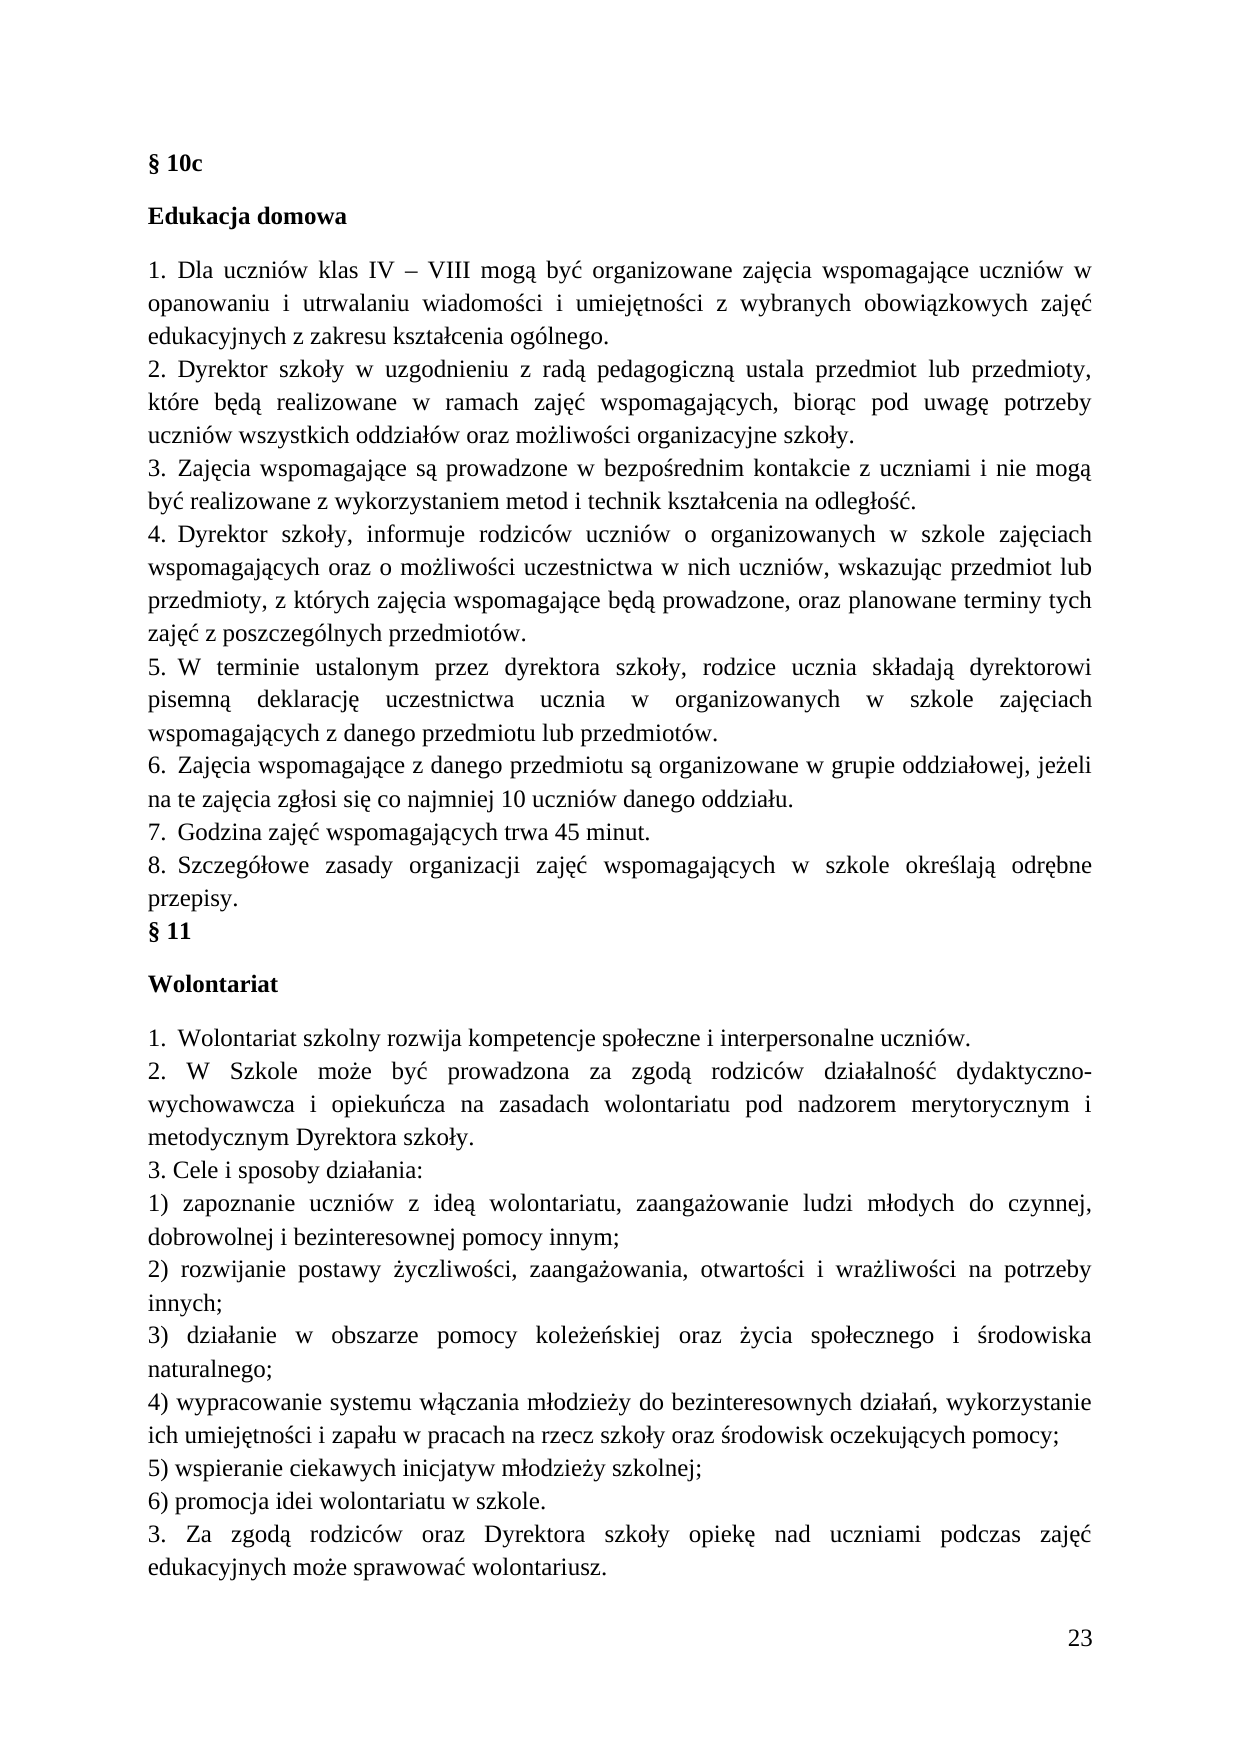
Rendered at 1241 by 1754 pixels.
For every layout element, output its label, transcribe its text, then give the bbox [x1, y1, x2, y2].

text 3. Cele i sposoby działania: [148, 1156, 1093, 1184]
text 6) promocja idei wolontariatu w szkole. [148, 1486, 1093, 1514]
text 2) rozwijanie postawy życzliwości, zaangażowania, otwartości i wrażliwości na potrzeby innych; [148, 1254, 1093, 1316]
list Godzina zajęć wspomagających trwa 45 minut. [148, 817, 1093, 845]
text § 10c [148, 148, 1093, 176]
text 4) wypracowanie systemu włączania młodzieży do bezinteresownych działań, wykorzystanie ich umiejętności i zapału w pracach na rzecz szkoły oraz środowisk oczekujących pomocy; [148, 1387, 1093, 1448]
list Szczegółowe zasady organizacji zajęć wspomagających w szkole określają odrębne przepisy. [148, 850, 1093, 911]
text § 11 [148, 916, 1093, 944]
text 1) zapoznanie uczniów z ideą wolontariatu, zaangażowanie ludzi młodych do czynnej, dobrowolnej i bezinteresownej pomocy innym; [148, 1188, 1093, 1250]
text 3) działanie w obszarze pomocy koleżeńskiej oraz życia społecznego i środowiska naturalnego; [148, 1321, 1093, 1382]
text Wolontariat [148, 969, 1093, 998]
list Dyrektor szkoły, informuje rodziców uczniów o organizowanych w szkole zajęciach wspomagających oraz o możliwości uczestnictwa w nich uczniów, wskazując przedmiot lub przedmioty, z których zajęcia wspomagające będą prowadzone, oraz planowane terminy tych zajęć z poszczególnych przedmiotów. [148, 519, 1093, 647]
text 5) wspieranie ciekawych inicjatyw młodzieży szkolnej; [148, 1453, 1093, 1481]
text 3. Za zgodą rodziców oraz Dyrektora szkoły opiekę nad uczniami podczas zajęć edukacyjnych może sprawować wolontariusz. [148, 1519, 1093, 1581]
list Zajęcia wspomagające z danego przedmiotu są organizowane w grupie oddziałowej, jeżeli na te zajęcia zgłosi się co najmniej 10 uczniów danego oddziału. [148, 751, 1093, 812]
list W terminie ustalonym przez dyrektora szkoły, rodzice ucznia składają dyrektorowi pisemną deklarację uczestnictwa ucznia w organizowanych w szkole zajęciach wspomagających z danego przedmiotu lub przedmiotów. [148, 652, 1093, 746]
list Dla uczniów klas IV – VIII mogą być organizowane zajęcia wspomagające uczniów w opanowaniu i utrwalaniu wiadomości i umiejętności z wybranych obowiązkowych zajęć edukacyjnych z zakresu kształcenia ogólnego. [148, 255, 1093, 350]
list Dyrektor szkoły w uzgodnieniu z radą pedagogiczną ustala przedmiot lub przedmioty, które będą realizowane w ramach zajęć wspomagających, biorąc pod uwagę potrzeby uczniów wszystkich oddziałów oraz możliwości organizacyjne szkoły. [148, 354, 1093, 449]
list Zajęcia wspomagające są prowadzone w bezpośrednim kontakcie z uczniami i nie mogą być realizowane z wykorzystaniem metod i technik kształcenia na odległość. [148, 453, 1093, 515]
text 2. W Szkole może być prowadzona za zgodą rodziców działalność dydaktyczno-wychowawcza i opiekuńcza na zasadach wolontariatu pod nadzorem merytorycznym i metodycznym Dyrektora szkoły. [148, 1056, 1093, 1151]
text Edukacja domowa [148, 201, 1093, 230]
text 1. Wolontariat szkolny rozwija kompetencje społeczne i interpersonalne uczniów. [148, 1023, 1093, 1052]
